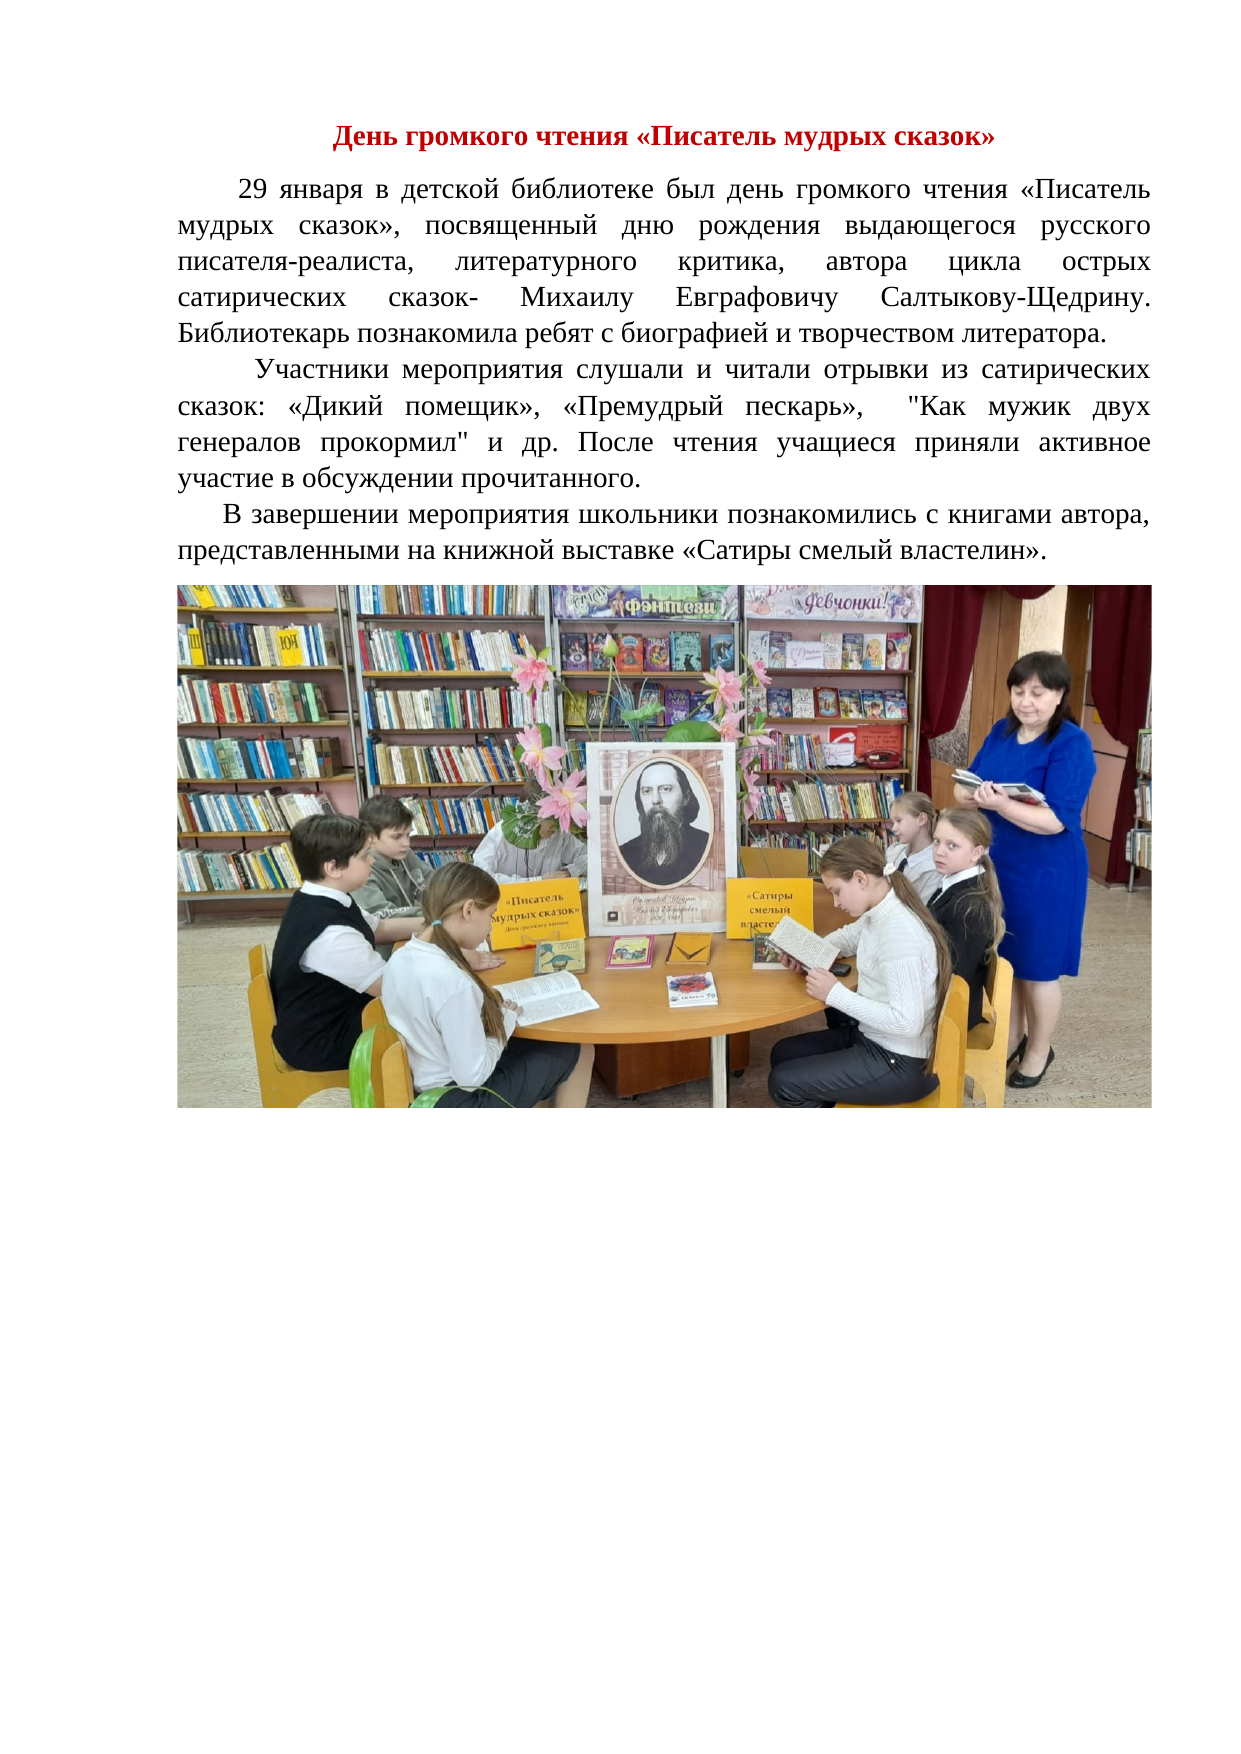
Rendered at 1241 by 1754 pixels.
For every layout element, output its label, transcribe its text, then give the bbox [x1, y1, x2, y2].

picture [177, 585, 1152, 1108]
text В завершении мероприятия школьники познакомились с книгами автора, представленными на книжной выставке «Сатиры смелый властелин». [177, 496, 1152, 566]
text 29 января в детской библиотеке был день громкого чтения «Писатель мудрых сказок», посвященный дню рождения выдающегося русского писателя-реалиста, литературного критика, автора цикла острых сатирических сказок- Михаилу Евграфовичу Салтыкову-Щедрину. Библиотекарь познакомила ребят с биографией и творчеством литератора. [177, 171, 1152, 349]
text Участники мероприятия слушали и читали отрывки из сатирических сказок: «Дикий помещик», «Премудрый пескарь», "Как мужик двух генералов прокормил" и др. После чтения учащиеся приняли активное участие в обсуждении прочитанного. [177, 352, 1152, 494]
text День громкого чтения «Писатель мудрых сказок» [177, 118, 1152, 152]
